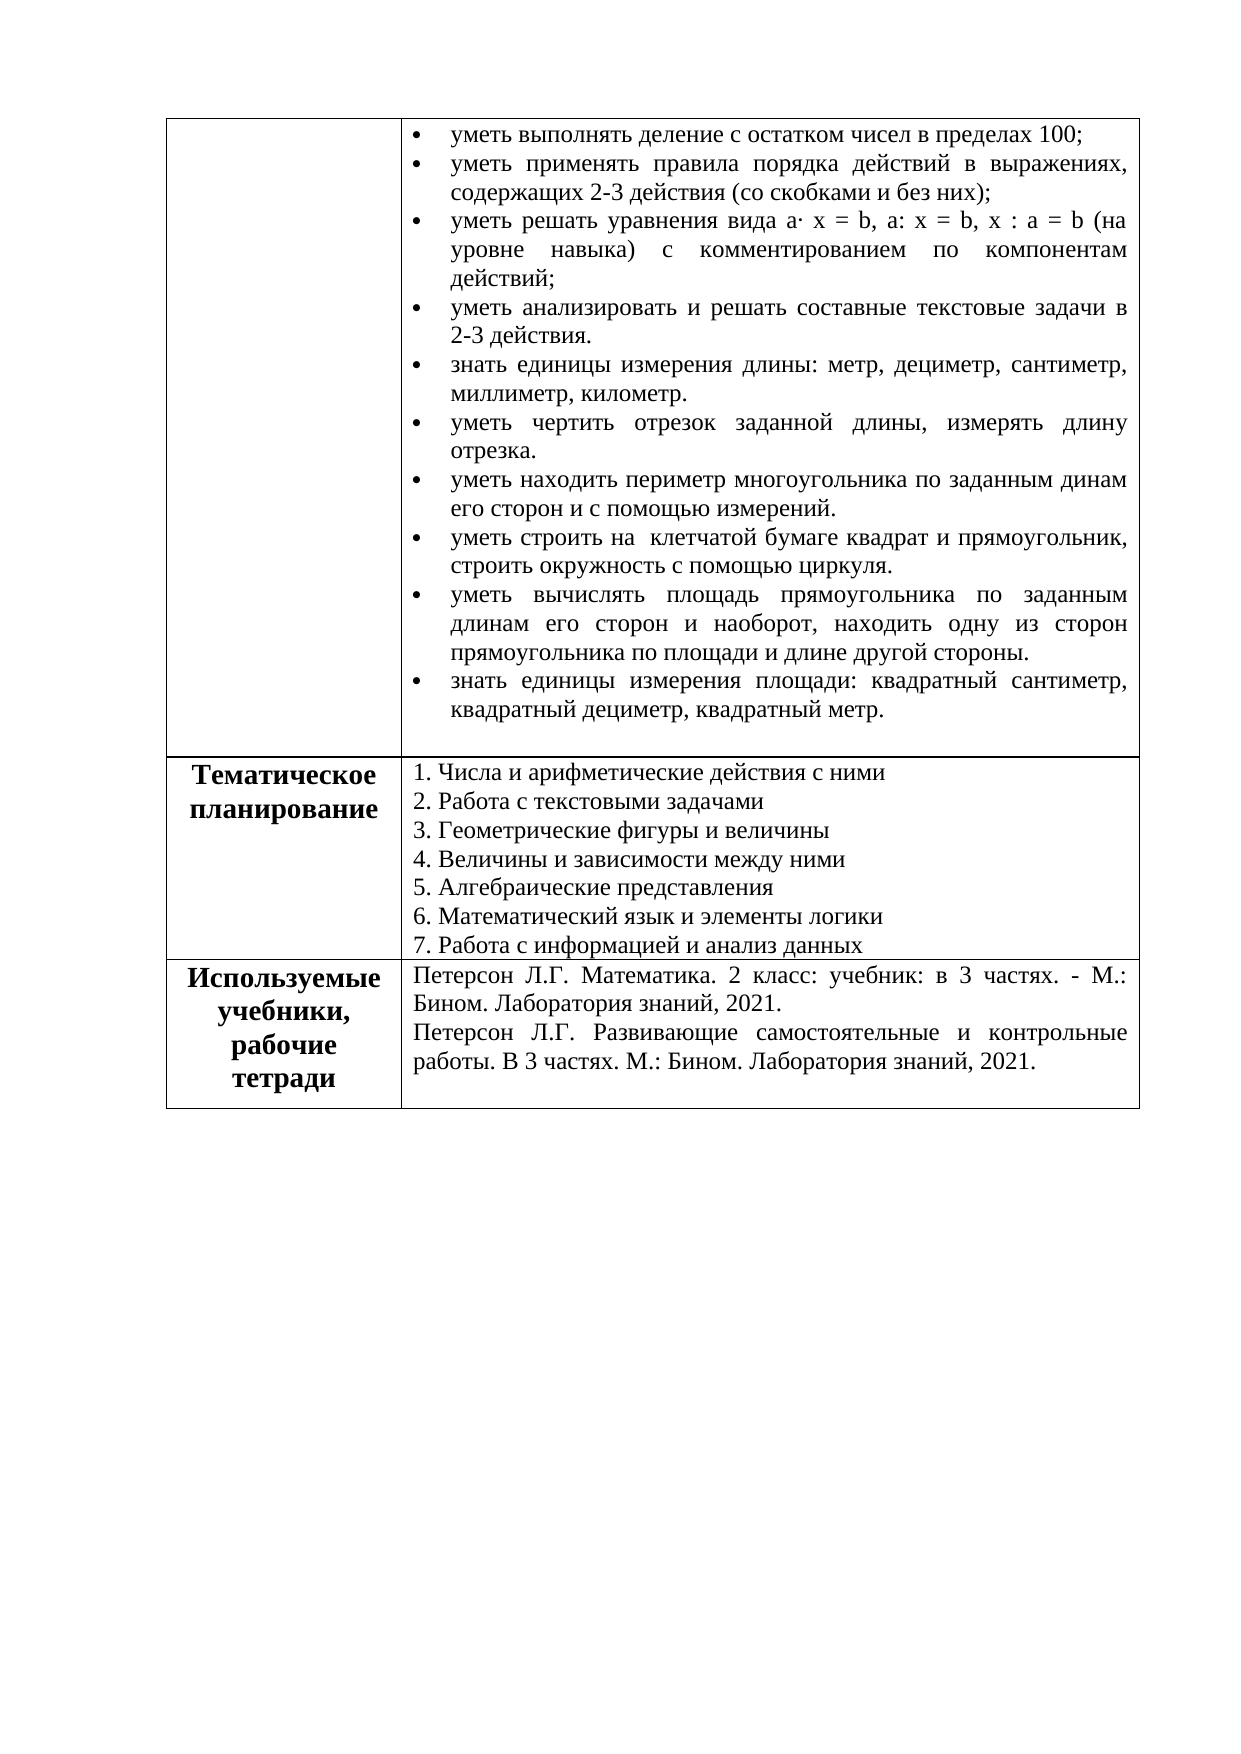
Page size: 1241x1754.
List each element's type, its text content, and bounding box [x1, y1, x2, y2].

table_cell Петерсон Л.Г. Математика. 2 класс: учебник: в 3 частях. - М.: Бином. Лаборатория знаний, 2021. Петерсон Л.Г. Развивающие самостоятельные и контрольные работы. В 3 частях. М.: Бином. Лаборатория знаний, 2021. [402, 960, 1139, 1108]
table_cell Тематическое планирование [167, 758, 401, 959]
table_cell Используемые учебники, рабочие тетради [167, 960, 401, 1108]
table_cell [402, 119, 1139, 756]
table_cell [167, 119, 401, 756]
table_cell 1. Числа и арифметические действия с ними 2. Работа с текстовыми задачами 3. Геометрические фигуры и величины 4. Величины и зависимости между ними 5. Алгебраические представления 6. Математический язык и элементы логики 7. Работа с информацией и анализ данных [402, 758, 1139, 959]
